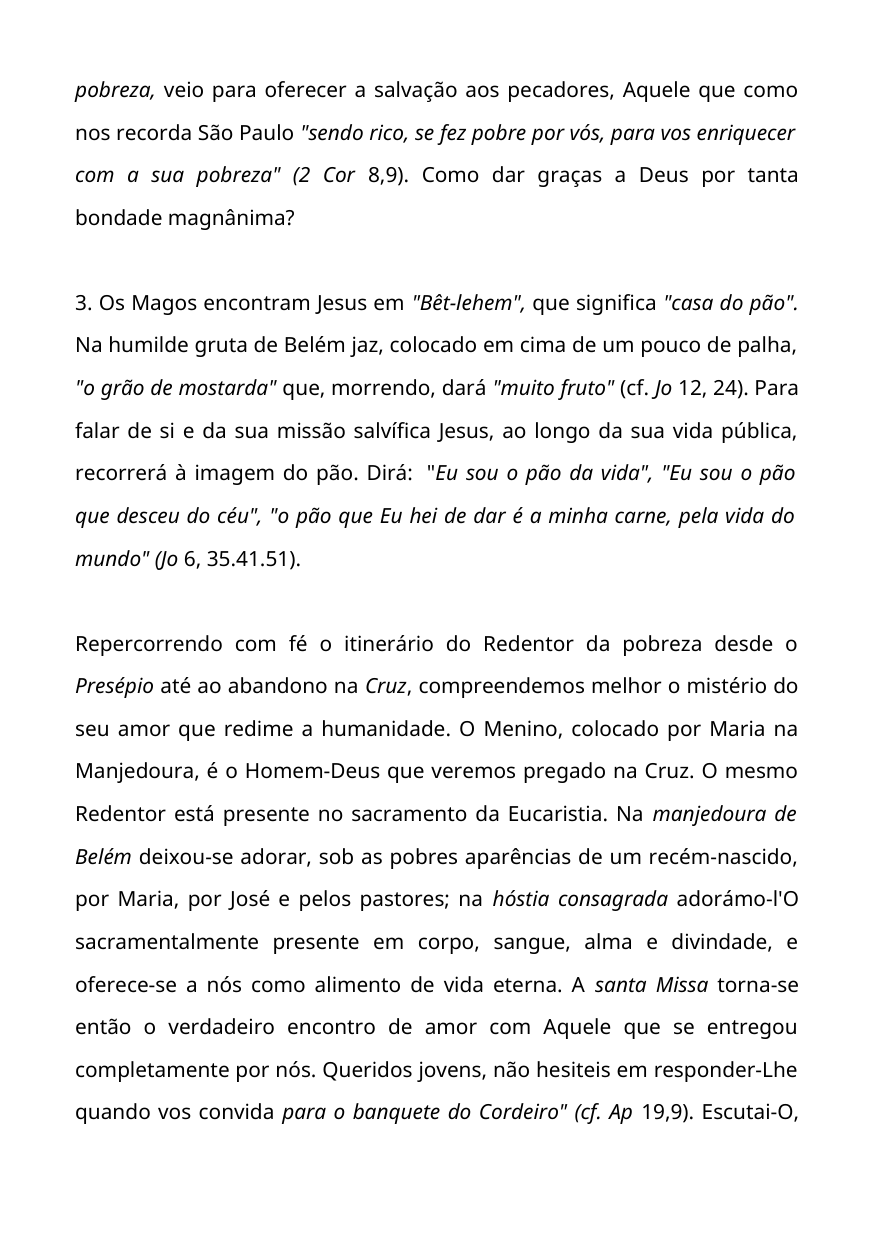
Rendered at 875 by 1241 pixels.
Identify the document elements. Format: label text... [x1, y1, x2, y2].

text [75, 75, 799, 231]
text 3. Os Magos encontram Jesus em "Bêt-lehem", que significa "casa do pão". Na humilde gruta de Belém jaz, colocado em cima de um pouco de palha, "o grão de mostarda" que, morrendo, dará "muito fruto" (cf. Jo 12, 24). Para falar de si e da sua missão salvífica Jesus, ao longo da sua vida pública, recorrerá à imagem do pão. Dirá: "Eu sou o pão da vida", "Eu sou o pão que desceu do céu", "o pão que Eu hei de dar é a minha carne, pela vida do mundo" (Jo 6, 35.41.51). [75, 288, 799, 572]
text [75, 629, 799, 1126]
